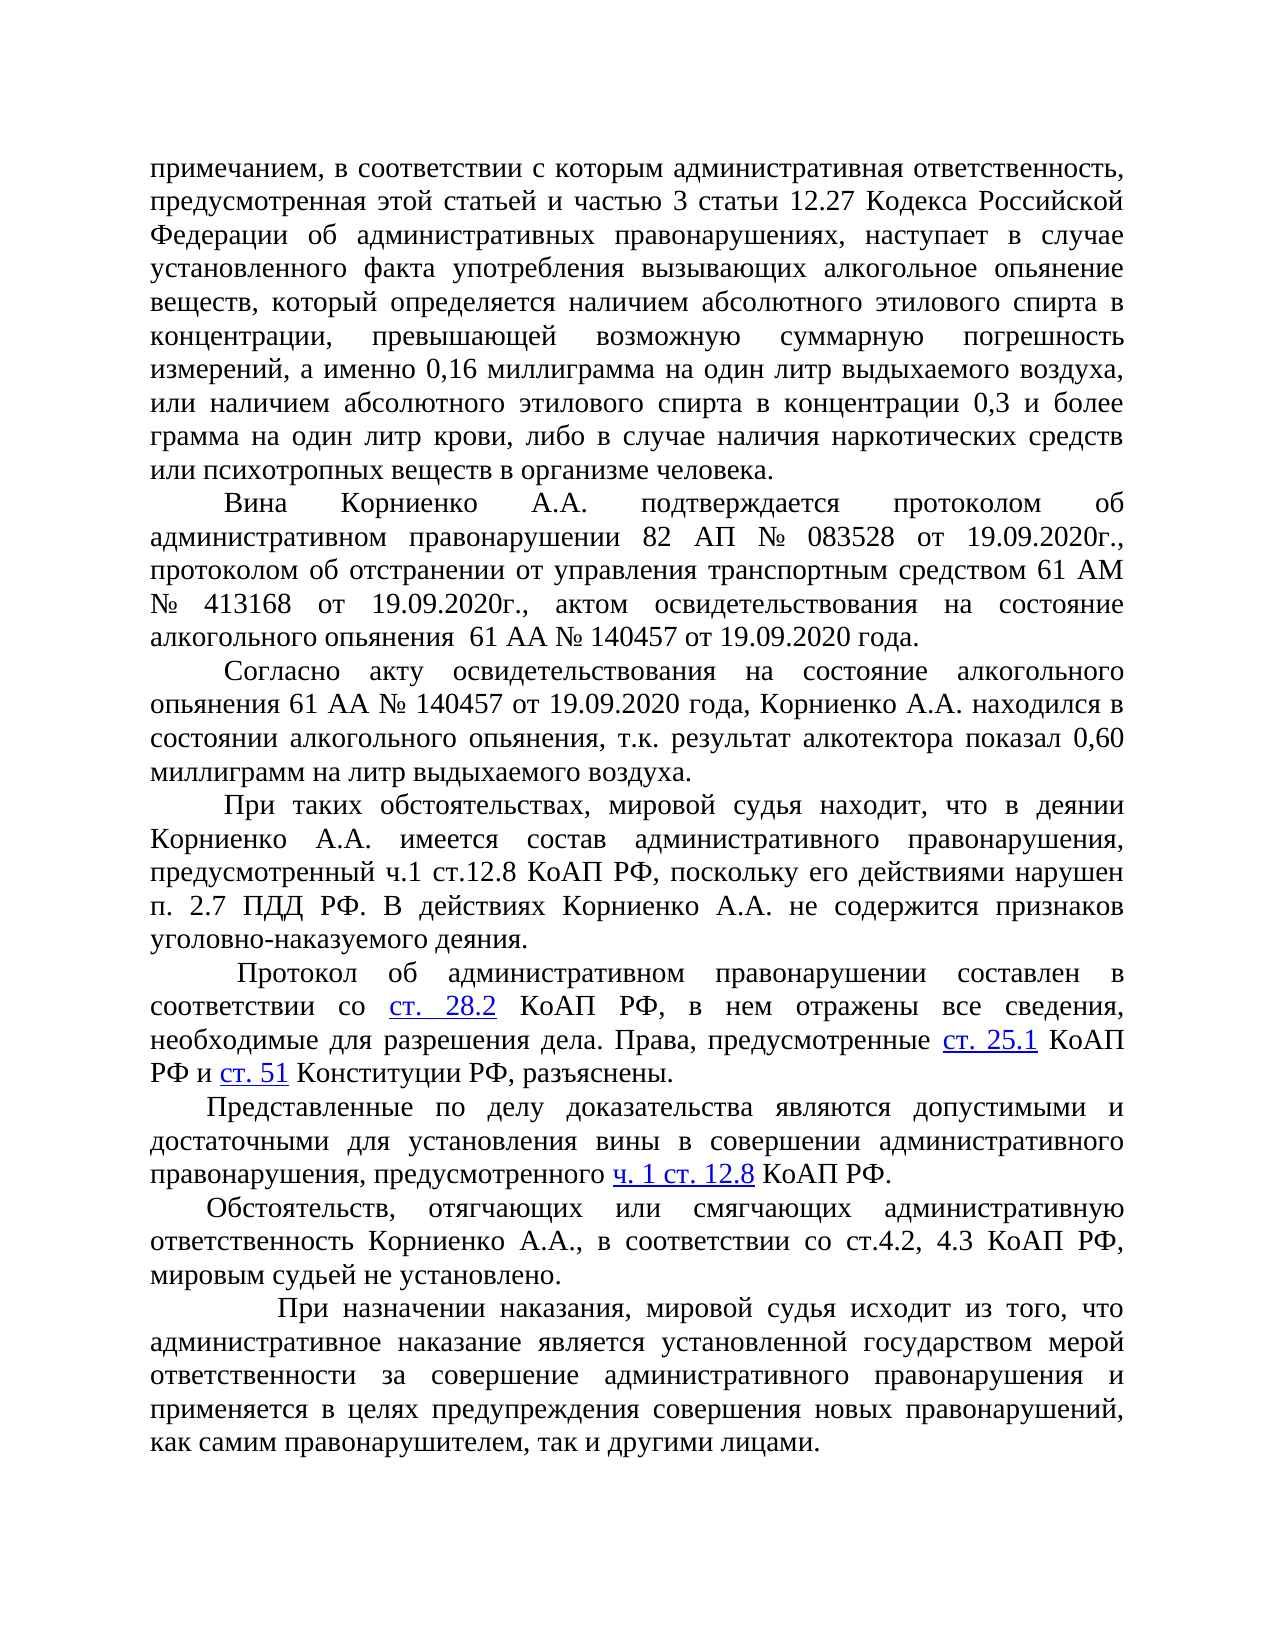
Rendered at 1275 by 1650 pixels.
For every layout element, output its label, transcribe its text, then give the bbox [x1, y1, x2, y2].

text Обстоятельств, отягчающих или смягчающих административную ответственность Корниенко А.А., в соответствии со ст.4.2, 4.3 КоАП РФ, мировым судьей не установлено. [150, 1190, 1125, 1290]
text Согласно акту освидетельствования на состояние алкогольного опьянения 61 АА № 140457 от 19.09.2020 года, Корниенко А.А. находился в состоянии алкогольного опьянения, т.к. результат алкотектора показал 0,60 миллиграмм на литр выдыхаемого воздуха. [150, 653, 1125, 787]
text При таких обстоятельствах, мировой судья находит, что в деянии Корниенко А.А. имеется состав административного правонарушения, предусмотренный ч.1 ст.12.8 КоАП РФ, поскольку его действиями нарушен п. 2.7 ПДД РФ. В действиях Корниенко А.А. не содержится признаков уголовно-наказуемого деяния. [150, 787, 1125, 955]
text Протокол об административном правонарушении составлен в соответствии со ст. 28.2 КоАП РФ, в нем отражены все сведения, необходимые для разрешения дела. Права, предусмотренные ст. 25.1 КоАП РФ и ст. 51 Конституции РФ, разъяснены. [150, 955, 1125, 1089]
text Вина Корниенко А.А. подтверждается протоколом об административном правонарушении 82 АП № 083528 от 19.09.2020г., протоколом об отстранении от управления транспортным средством 61 АМ № 413168 от 19.09.2020г., актом освидетельствования на состояние алкогольного опьянения 61 АА № 140457 от 19.09.2020 года. [150, 485, 1125, 653]
text Представленные по делу доказательства являются допустимыми и достаточными для установления вины в совершении административного правонарушения, предусмотренного ч. 1 ст. 12.8 КоАП РФ. [150, 1089, 1125, 1190]
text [150, 150, 1125, 485]
text При назначении наказания, мировой судья исходит из того, что административное наказание является установленной государством мерой ответственности за совершение административного правонарушения и применяется в целях предупреждения совершения новых правонарушений, как самим правонарушителем, так и другими лицами. [150, 1290, 1125, 1458]
